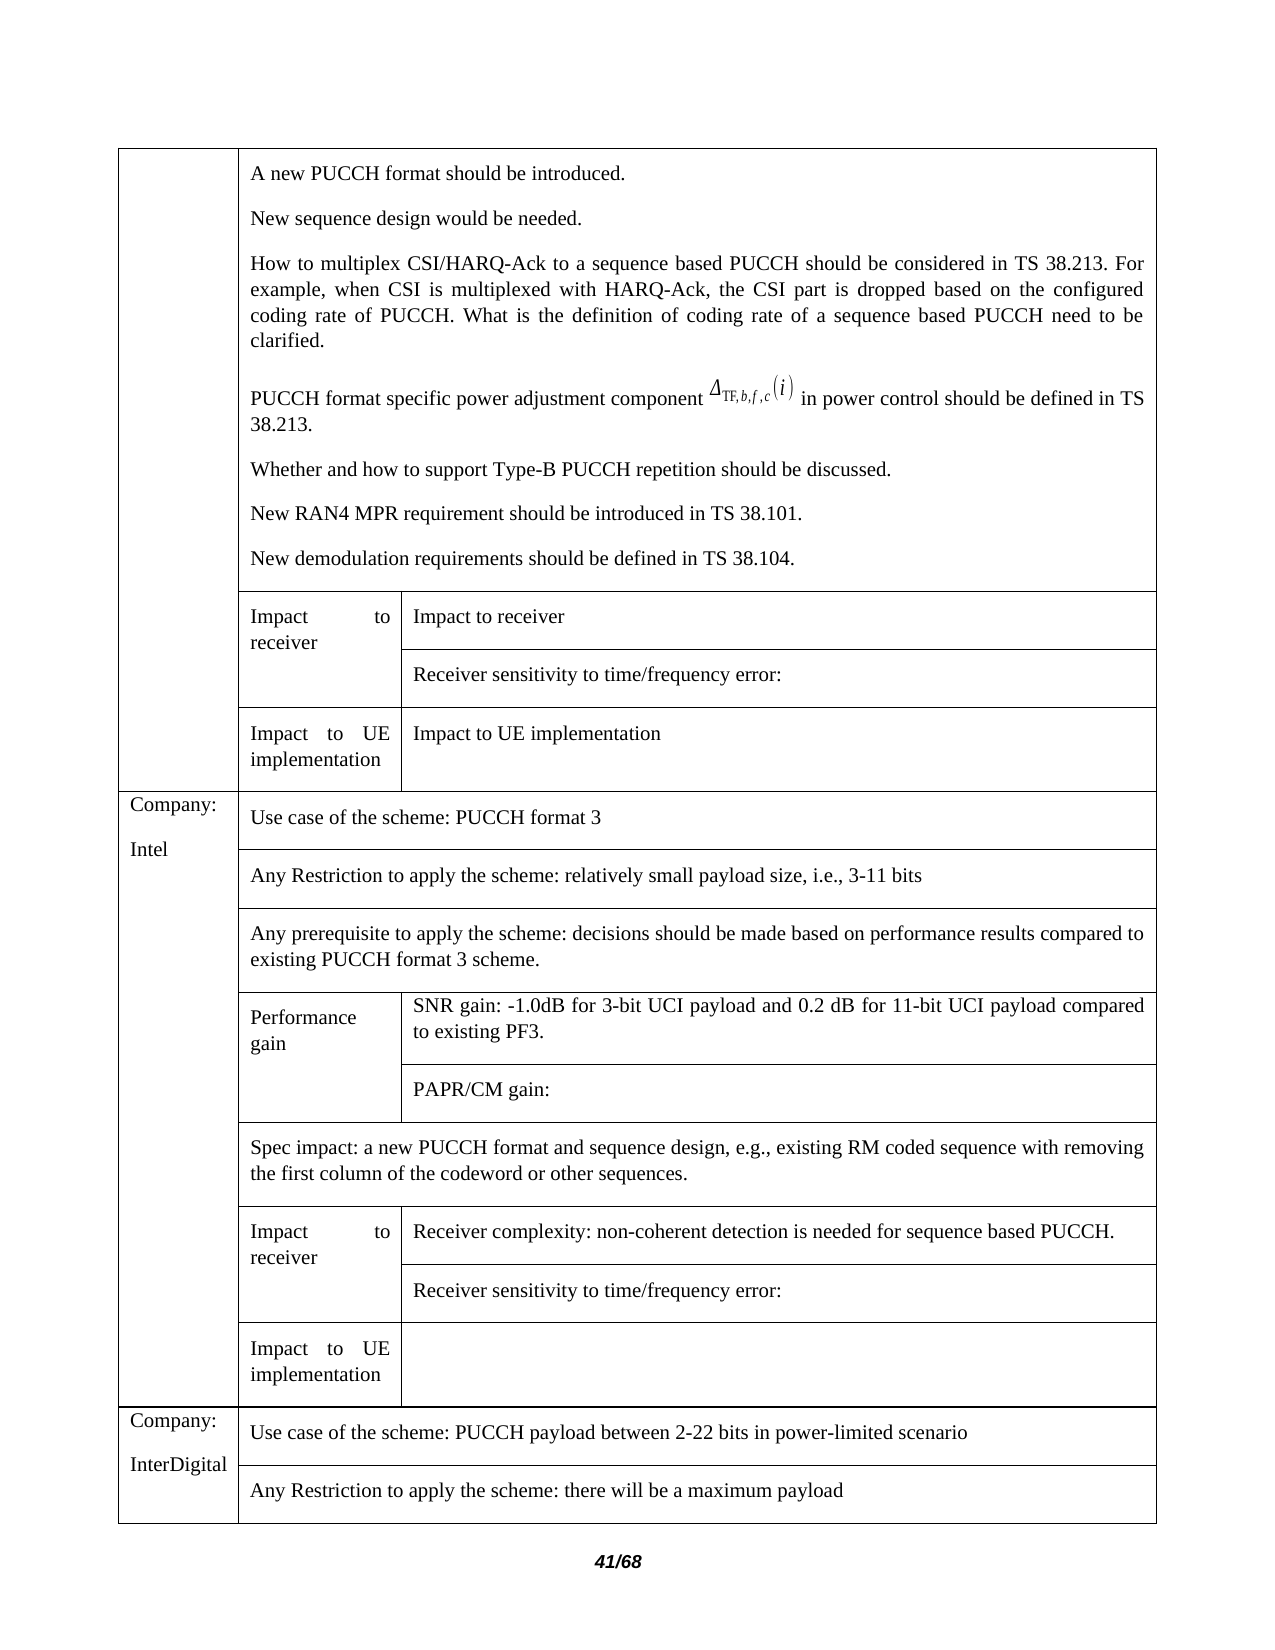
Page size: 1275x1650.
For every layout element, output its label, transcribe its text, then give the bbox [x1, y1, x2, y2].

table_cell Impact to receiver [239, 1207, 401, 1322]
table_cell Receiver complexity: non-coherent detection is needed for sequence based PUCCH. [402, 1207, 1156, 1264]
table_cell Any prerequisite to apply the scheme: decisions should be made based on performance results compared to existing PUCCH format 3 scheme. [239, 909, 1156, 992]
table_cell Impact to UE implementation [239, 1323, 401, 1406]
table_cell SNR gain: -1.0dB for 3-bit UCI payload and 0.2 dB for 11-bit UCI payload compared to existing PF3. [402, 993, 1156, 1063]
table_cell Impact to UE implementation [402, 708, 1156, 791]
table_cell PAPR/CM gain: [402, 1065, 1156, 1122]
table_cell Receiver sensitivity to time/frequency error: [402, 1265, 1156, 1322]
table_cell Performance gain [239, 993, 401, 1122]
table_cell Use case of the scheme: PUCCH payload between 2-22 bits in power-limited scenario [239, 1408, 1156, 1465]
table_cell Use case of the scheme: PUCCH format 3 [239, 792, 1156, 849]
table_cell Impact to receiver [402, 592, 1156, 649]
table_cell Impact to receiver [239, 592, 401, 707]
table_cell Receiver sensitivity to time/frequency error: [402, 650, 1156, 707]
table_cell Any Restriction to apply the scheme: relatively small payload size, i.e., 3-11 bits [239, 850, 1156, 908]
table_cell Any Restriction to apply the scheme: there will be a maximum payload [239, 1466, 1156, 1523]
table_cell Company: InterDigital [119, 1408, 238, 1523]
table_cell Spec impact: a new PUCCH format and sequence design, e.g., existing RM coded sequence with removing the first column of the codeword or other sequences. [239, 1123, 1156, 1206]
table_cell Impact to UE implementation [239, 708, 401, 791]
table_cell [239, 149, 1156, 591]
table_cell [402, 1323, 1156, 1406]
table_cell Company: Intel [119, 792, 238, 1406]
